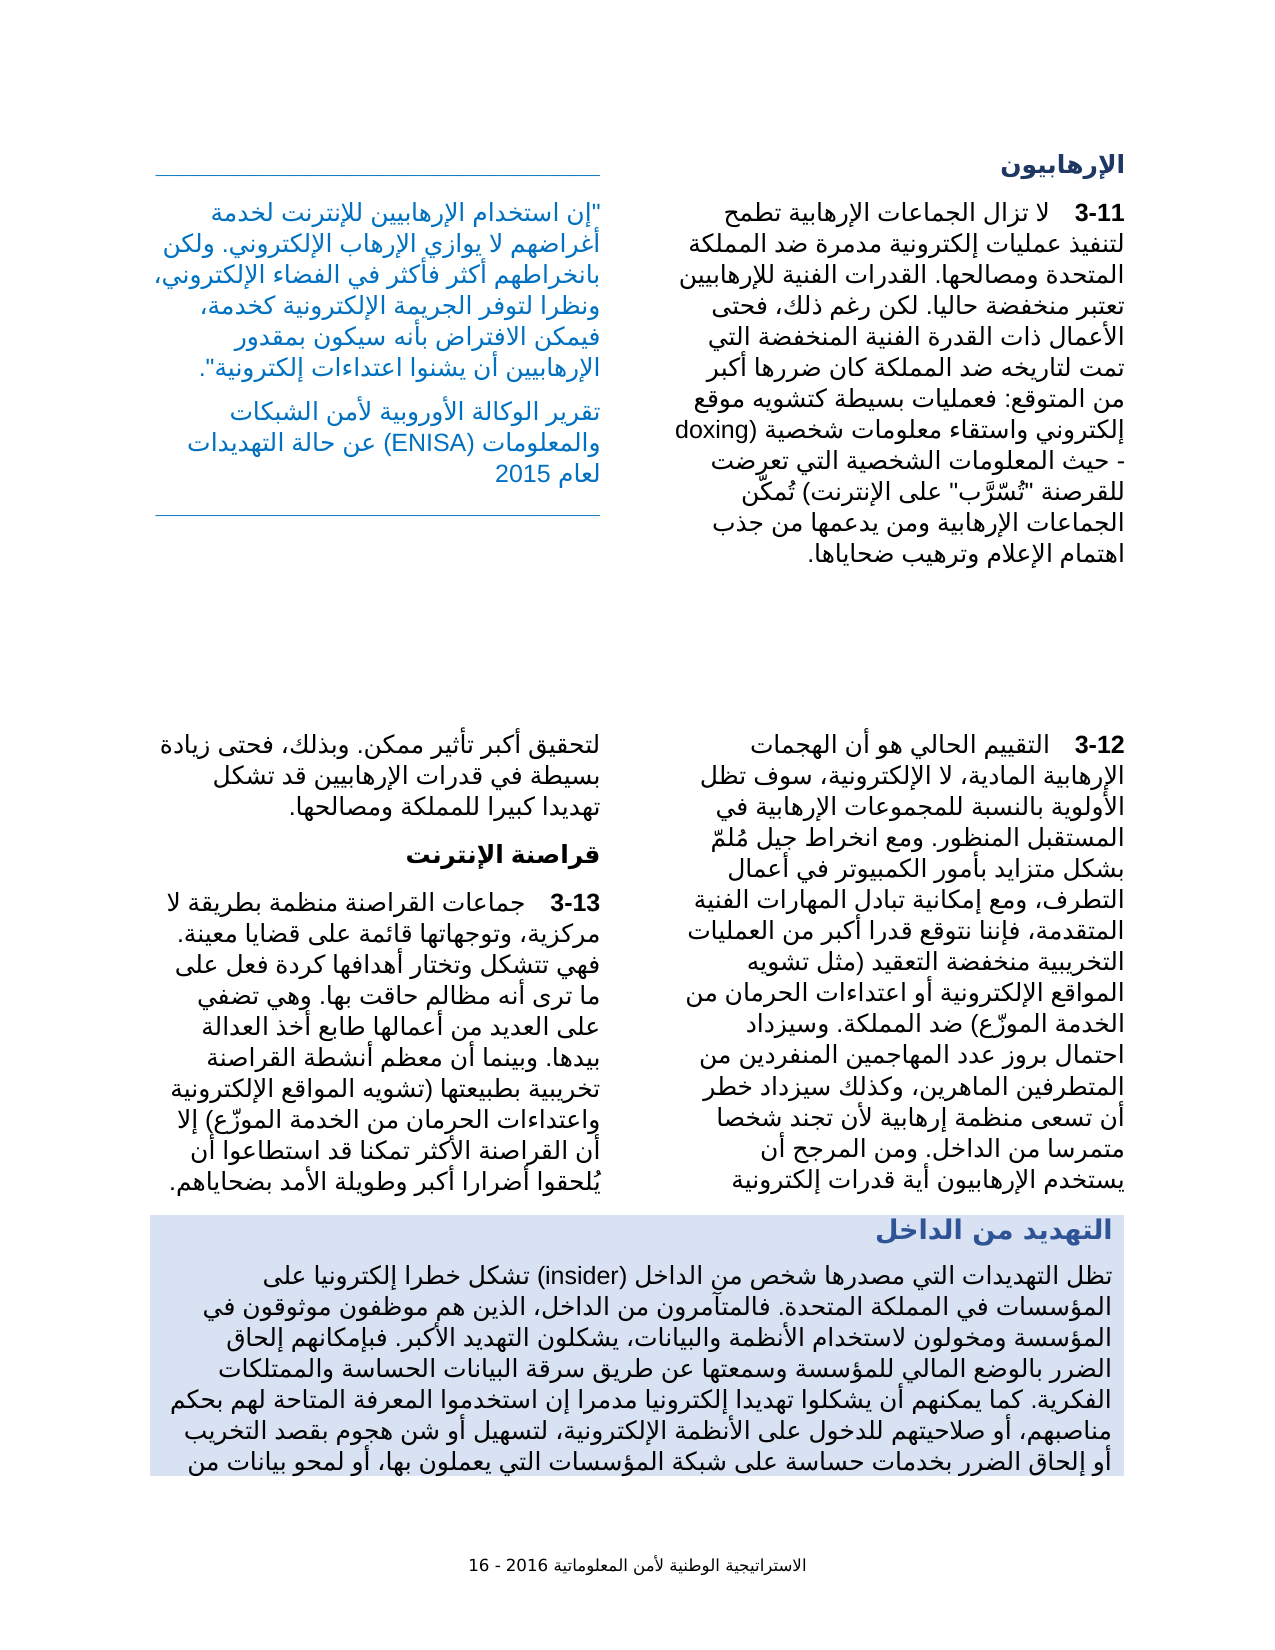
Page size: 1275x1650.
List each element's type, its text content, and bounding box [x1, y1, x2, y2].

text ________________________________ [150, 150, 601, 179]
text 3-12 التقييم الحالي هو أن الهجمات الإرهابية المادية، لا الإلكترونية، سوف تظل الأولوية بالنسبة للمجموعات الإرهابية في المستقبل المنظور. ومع انخراط جيل مُلمّ بشكل متزايد بأمور الكمبيوتر في أعمال التطرف، ومع إمكانية تبادل المهارات الفنية المتقدمة، فإننا نتوقع قدرا أكبر من العمليات التخريبية منخفضة التعقيد (مثل تشويه المواقع الإلكترونية أو اعتداءات الحرمان من الخدمة الموزّع) ضد المملكة. وسيزداد احتمال بروز عدد المهاجمين المنفردين من المتطرفين الماهرين، وكذلك سيزداد خطر أن تسعى منظمة إرهابية لأن تجند شخصا متمرسا من الداخل. ومن المرجح أن يستخدم الإرهابيون أية قدرات إلكترونية لتحقيق أكبر تأثير ممكن. وبذلك، فحتى زيادة بسيطة في قدرات الإرهابيين قد تشكل تهديدا كبيرا للمملكة ومصالحها. [674, 730, 1125, 1193]
text قراصنة الإنترنت [150, 840, 601, 868]
text 3-11 لا تزال الجماعات الإرهابية تطمح لتنفيذ عمليات إلكترونية مدمرة ضد المملكة المتحدة ومصالحها. القدرات الفنية للإرهابيين تعتبر منخفضة حاليا. لكن رغم ذلك، فحتى الأعمال ذات القدرة الفنية المنخفضة التي تمت لتاريخه ضد المملكة كان ضررها أكبر من المتوقع: فعمليات بسيطة كتشويه موقع إلكتروني واستقاء معلومات شخصية (doxing - حيث المعلومات الشخصية التي تعرضت للقرصنة "تُسّرَّب" على الإنترنت) تُمكّن الجماعات الإرهابية ومن يدعمها من جذب اهتمام الإعلام وترهيب ضحاياها. [674, 198, 1125, 568]
text ________________________________ [150, 489, 601, 518]
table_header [150, 1215, 1124, 1476]
text تقرير الوكالة الأوروبية لأمن الشبكات والمعلومات (ENISA) عن حالة التهديدات لعام 2015 [150, 396, 601, 487]
text "إن استخدام الإرهابيين للإنترنت لخدمة أغراضهم لا يوازي الإرهاب الإلكتروني. ولكن بانخراطهم أكثر فأكثر في الفضاء الإلكتروني، ونظرا لتوفر الجريمة الإلكترونية كخدمة، فيمكن الافتراض بأنه سيكون بمقدور الإرهابيين أن يشنوا اعتداءات إلكترونية". [150, 198, 601, 382]
text 3-13 جماعات القراصنة منظمة بطريقة لا مركزية، وتوجهاتها قائمة على قضايا معينة. فهي تتشكل وتختار أهدافها كردة فعل على ما ترى أنه مظالم حاقت بها. وهي تضفي على العديد من أعمالها طابع أخذ العدالة بيدها. وبينما أن معظم أنشطة القراصنة تخريبية بطبيعتها (تشويه المواقع الإلكترونية واعتداءات الحرمان من الخدمة الموزّع) إلا أن القراصنة الأكثر تمكنا قد استطاعوا أن يُلحقوا أضرارا أكبر وطويلة الأمد بضحاياهم. [150, 887, 601, 1196]
subtitle الإرهابيون [674, 150, 1125, 179]
text 3-12 التقييم الحالي هو أن الهجمات الإرهابية المادية، لا الإلكترونية، سوف تظل الأولوية بالنسبة للمجموعات الإرهابية في المستقبل المنظور. ومع انخراط جيل مُلمّ بشكل متزايد بأمور الكمبيوتر في أعمال التطرف، ومع إمكانية تبادل المهارات الفنية المتقدمة، فإننا نتوقع قدرا أكبر من العمليات التخريبية منخفضة التعقيد (مثل تشويه المواقع الإلكترونية أو اعتداءات الحرمان من الخدمة الموزّع) ضد المملكة. وسيزداد احتمال بروز عدد المهاجمين المنفردين من المتطرفين الماهرين، وكذلك سيزداد خطر أن تسعى منظمة إرهابية لأن تجند شخصا متمرسا من الداخل. ومن المرجح أن يستخدم الإرهابيون أية قدرات إلكترونية لتحقيق أكبر تأثير ممكن. وبذلك، فحتى زيادة بسيطة في قدرات الإرهابيين قد تشكل تهديدا كبيرا للمملكة ومصالحها. [150, 730, 601, 821]
